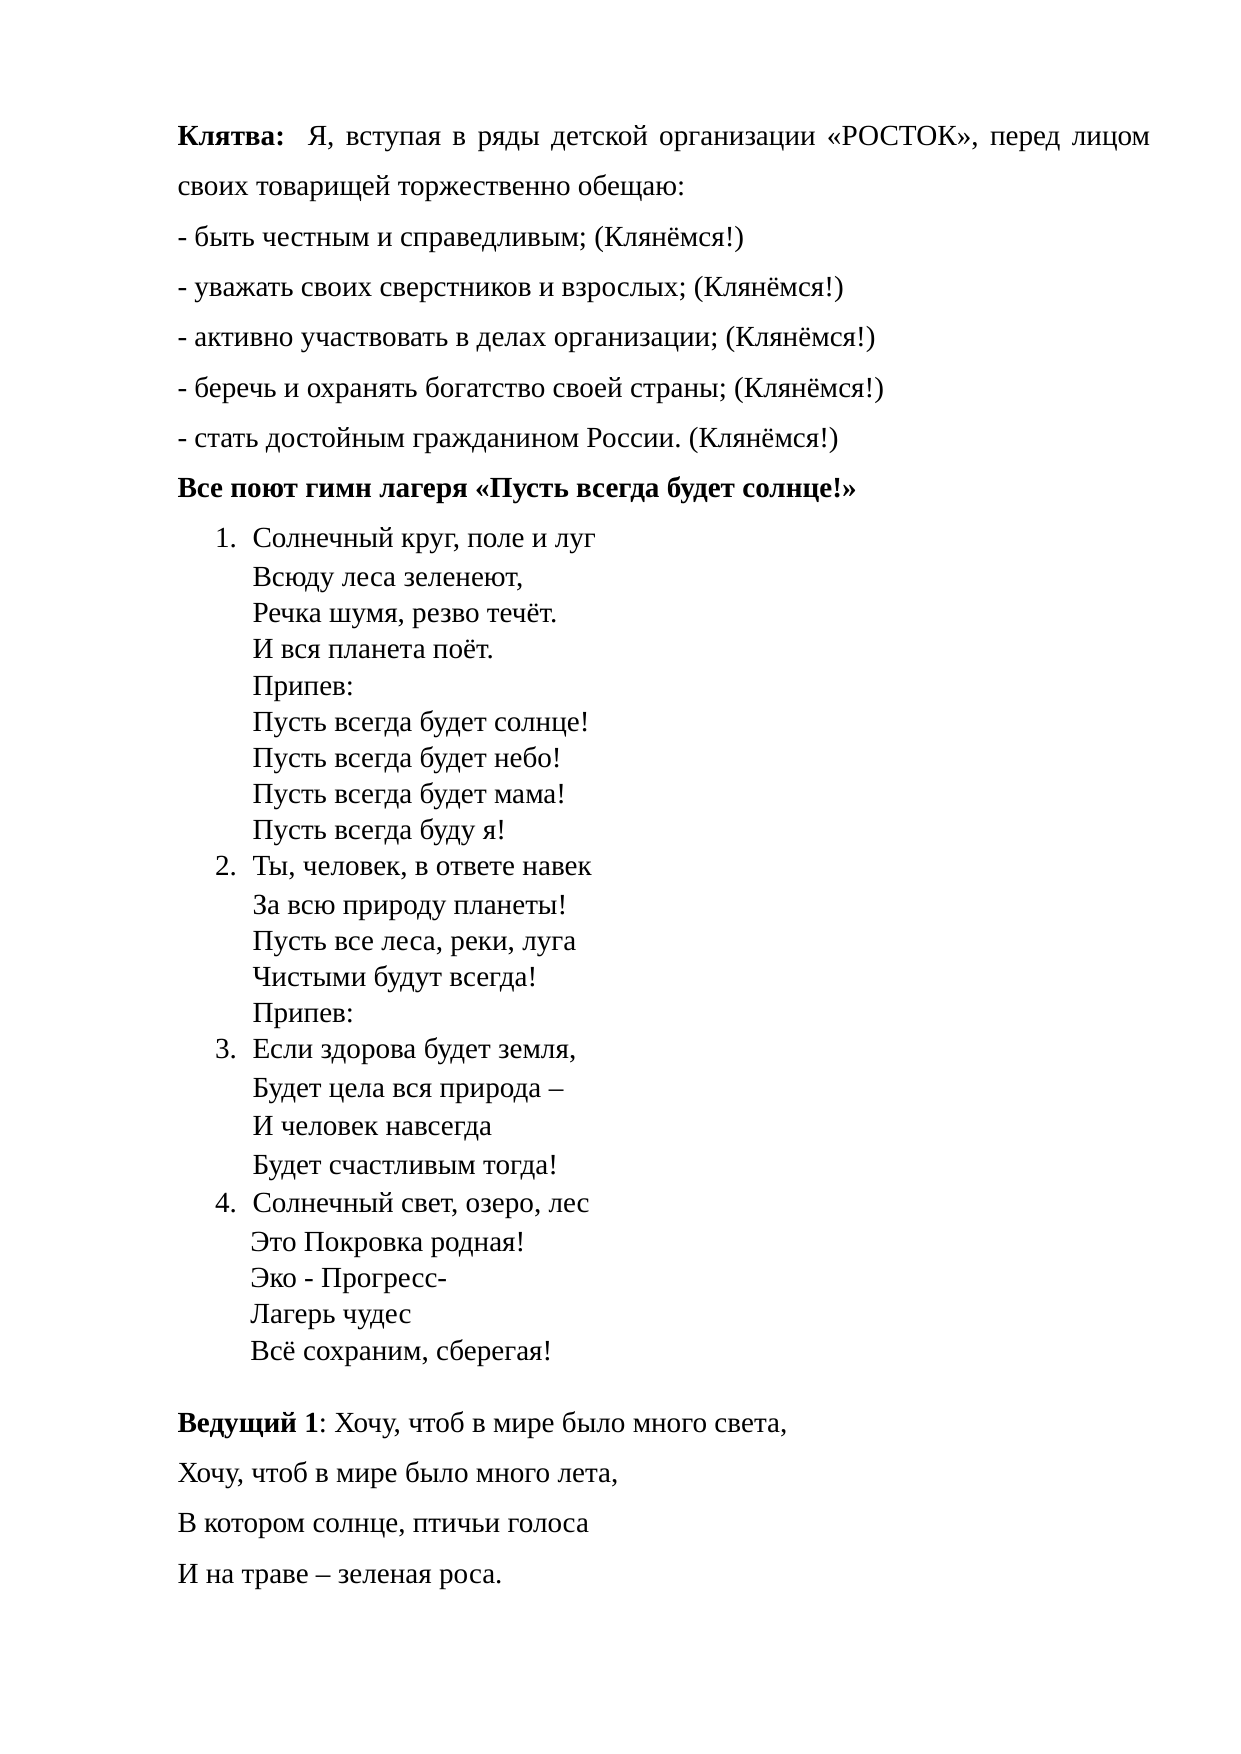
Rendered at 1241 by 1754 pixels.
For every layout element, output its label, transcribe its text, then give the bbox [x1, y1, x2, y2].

list Всюду леса зеленеют, [252, 559, 1152, 593]
text Лагерь чудес [177, 1296, 1152, 1330]
text Ведущий 1: Хочу, чтоб в мире было много света, [177, 1405, 1152, 1438]
list Чистыми будут всегда! [252, 959, 1152, 993]
text - стать достойным гражданином России. (Клянёмся!) [177, 420, 1152, 453]
list Будет цела вся природа – [252, 1070, 1152, 1103]
list Пусть все леса, реки, луга [252, 923, 1152, 957]
text - беречь и охранять богатство своей страны; (Клянёмся!) [177, 370, 1152, 403]
list Речка шумя, резво течёт. [252, 595, 1152, 629]
text - быть честным и справедливым; (Клянёмся!) [177, 219, 1152, 252]
list Солнечный круг, поле и луг [215, 521, 1152, 554]
text Клятва: Я, вступая в ряды детской организации «РОСТОК», перед лицом своих товарищей торжественно обещаю: [177, 118, 1152, 202]
text Все поют гимн лагеря «Пусть всегда будет солнце!» [177, 470, 1152, 504]
text И на траве – зеленая роса. [177, 1556, 1152, 1589]
text В котором солнце, птичьи голоса [177, 1506, 1152, 1539]
text - уважать своих сверстников и взрослых; (Клянёмся!) [177, 269, 1152, 303]
list Если здорова будет земля, [215, 1031, 1152, 1065]
list Припев: [252, 995, 1152, 1029]
list Припев: [252, 668, 1152, 701]
list Солнечный свет, озеро, лес [215, 1186, 1152, 1219]
text - активно участвовать в делах организации; (Клянёмся!) [177, 319, 1152, 353]
list Будет счастливым тогда! [252, 1147, 1152, 1181]
list И вся планета поёт. [252, 631, 1152, 665]
text Хочу, чтоб в мире было много лета, [177, 1455, 1152, 1489]
text Эко - Прогресс- [177, 1260, 1152, 1294]
list Пусть всегда будет небо! [252, 740, 1152, 773]
list Ты, человек, в ответе навек [215, 848, 1152, 882]
text Всё сохраним, сберегая! [177, 1333, 1152, 1366]
list За всю природу планеты! [252, 887, 1152, 920]
list Пусть всегда будет солнце! [252, 704, 1152, 737]
list Пусть всегда будет мама! [252, 776, 1152, 809]
text Это Покровка родная! [177, 1224, 1152, 1258]
list И человек навсегда [252, 1108, 1152, 1142]
list Пусть всегда буду я! [252, 812, 1152, 846]
